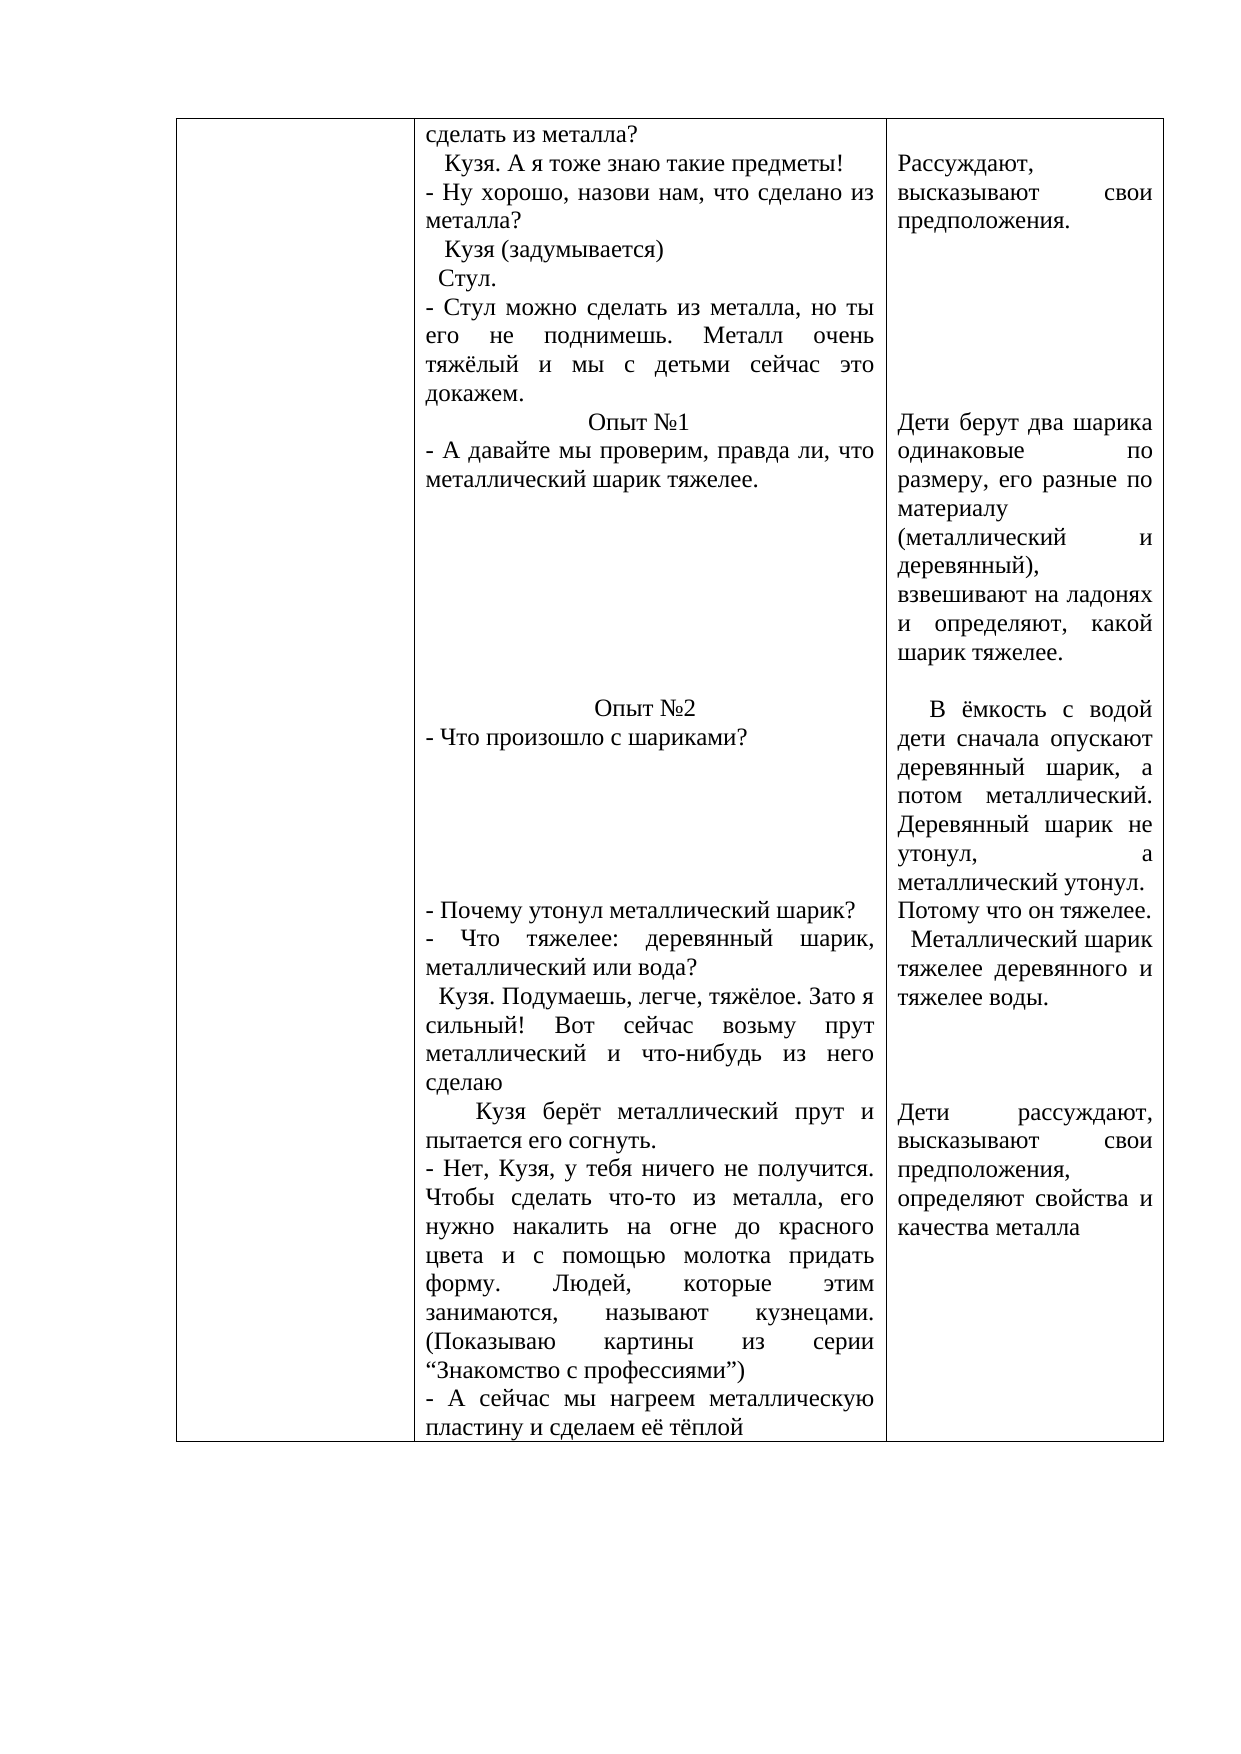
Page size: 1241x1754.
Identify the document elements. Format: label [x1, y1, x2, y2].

table_cell [887, 119, 1163, 1441]
table_cell [415, 119, 886, 1441]
table_cell [177, 119, 414, 1441]
